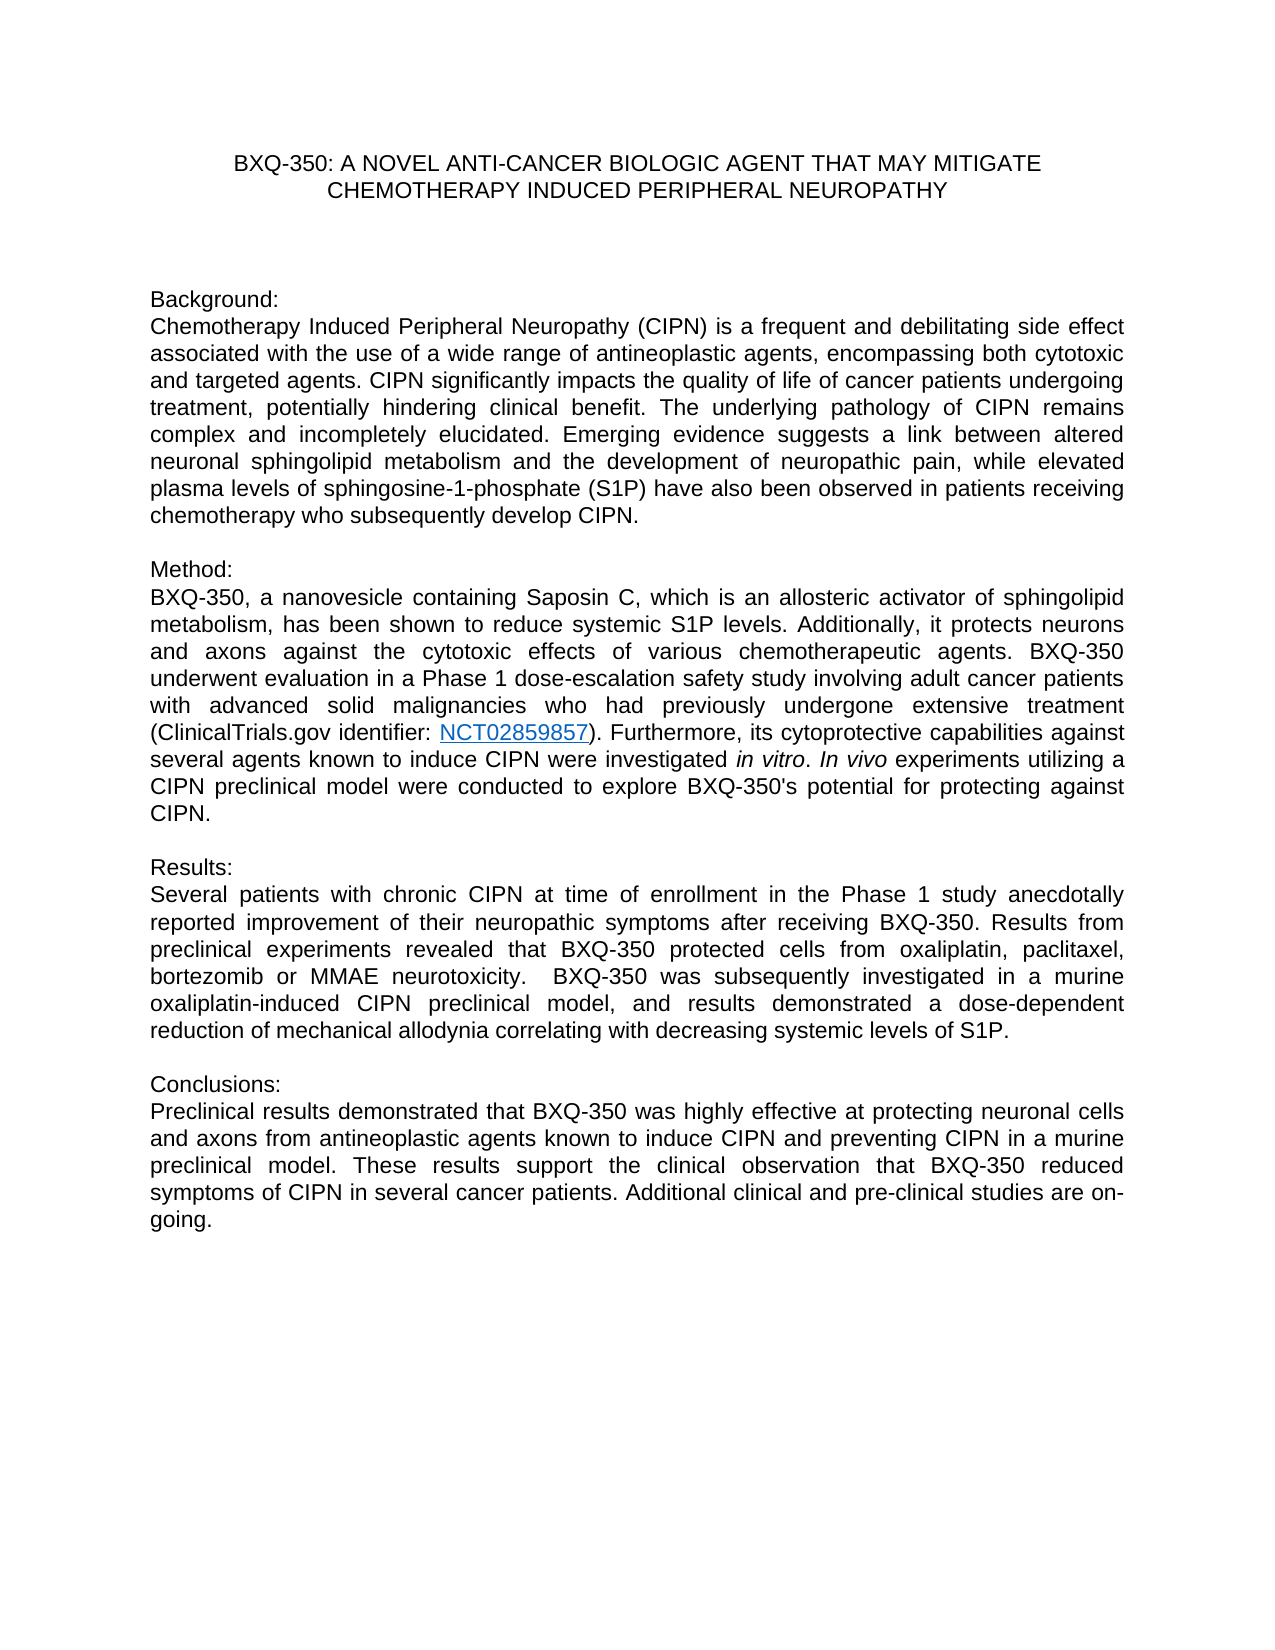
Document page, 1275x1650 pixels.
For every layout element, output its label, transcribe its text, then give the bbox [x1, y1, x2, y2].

text Results: [150, 854, 1125, 881]
text BXQ-350: A NOVEL ANTI-CANCER BIOLOGIC AGENT THAT MAY MITIGATE CHEMOTHERAPY INDUCED PERIPHERAL NEUROPATHY [150, 150, 1125, 204]
text BXQ-350, a nanovesicle containing Saposin C, which is an allosteric activator of sphingolipid metabolism, has been shown to reduce systemic S1P levels. Additionally, it protects neurons and axons against the cytotoxic effects of various chemotherapeutic agents. BXQ-350 underwent evaluation in a Phase 1 dose-escalation safety study involving adult cancer patients with advanced solid malignancies who had previously undergone extensive treatment (ClinicalTrials.gov identifier: NCT02859857). Furthermore, its cytoprotective capabilities against several agents known to induce CIPN were investigated in vitro. In vivo experiments utilizing a CIPN preclinical model were conducted to explore BXQ-350's potential for protecting against CIPN. [150, 583, 1125, 827]
text Conclusions: [150, 1071, 1125, 1098]
text Chemotherapy Induced Peripheral Neuropathy (CIPN) is a frequent and debilitating side effect associated with the use of a wide range of antineoplastic agents, encompassing both cytotoxic and targeted agents. CIPN significantly impacts the quality of life of cancer patients undergoing treatment, potentially hindering clinical benefit. The underlying pathology of CIPN remains complex and incompletely elucidated. Emerging evidence suggests a link between altered neuronal sphingolipid metabolism and the development of neuropathic pain, while elevated plasma levels of sphingosine-1-phosphate (S1P) have also been observed in patients receiving chemotherapy who subsequently develop CIPN. [150, 312, 1125, 529]
text Method: [150, 556, 1125, 583]
text Several patients with chronic CIPN at time of enrollment in the Phase 1 study anecdotally reported improvement of their neuropathic symptoms after receiving BXQ-350. Results from preclinical experiments revealed that BXQ-350 protected cells from oxaliplatin, paclitaxel, bortezomib or MMAE neurotoxicity. BXQ-350 was subsequently investigated in a murine oxaliplatin-induced CIPN preclinical model, and results demonstrated a dose-dependent reduction of mechanical allodynia correlating with decreasing systemic levels of S1P. [150, 881, 1125, 1044]
text Background: [150, 285, 1125, 312]
text Preclinical results demonstrated that BXQ-350 was highly effective at protecting neuronal cells and axons from antineoplastic agents known to induce CIPN and preventing CIPN in a murine preclinical model. These results support the clinical observation that BXQ-350 reduced symptoms of CIPN in several cancer patients. Additional clinical and pre-clinical studies are on-going. [150, 1098, 1125, 1233]
